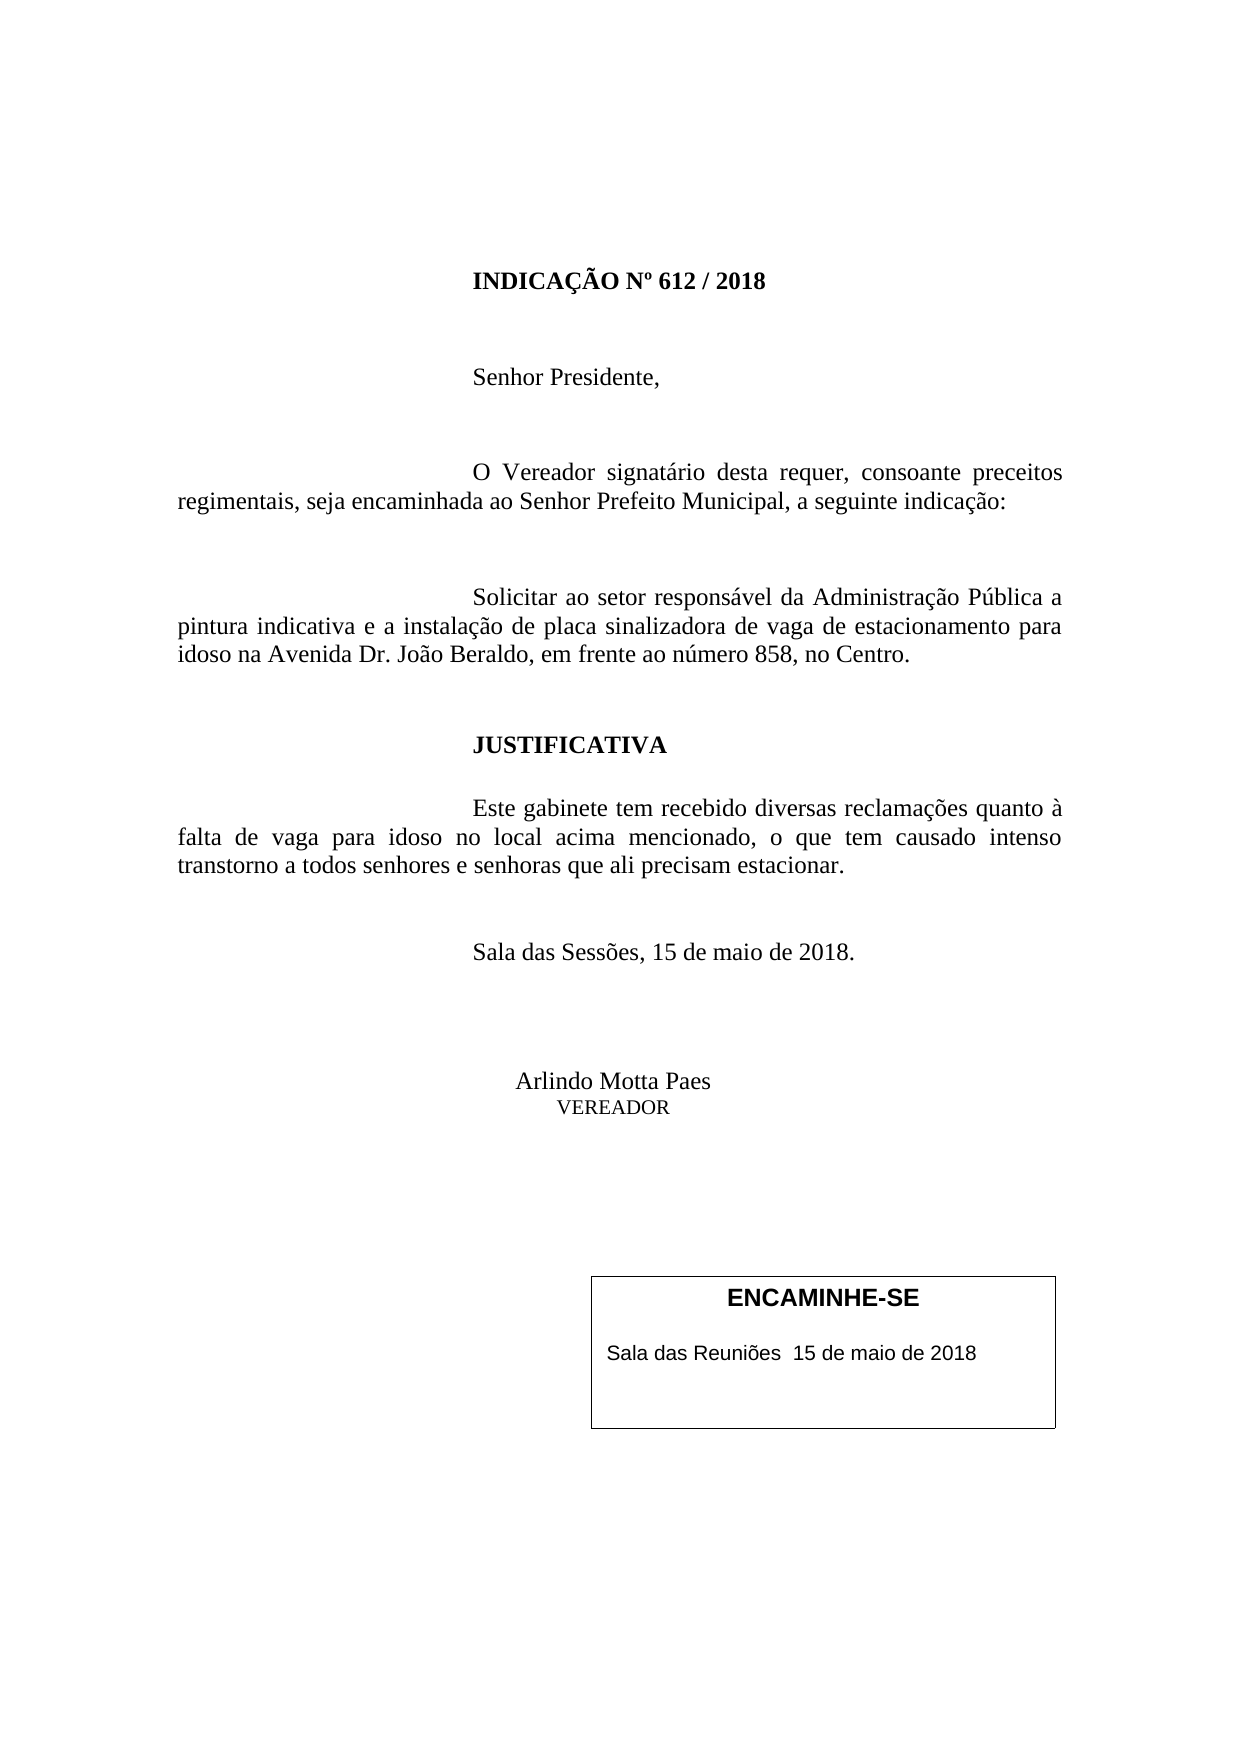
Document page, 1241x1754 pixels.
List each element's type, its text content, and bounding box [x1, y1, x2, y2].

text INDICAÇÃO Nº 612 / 2018 [472, 266, 1063, 294]
text O Vereador signatário desta requer, consoante preceitos regimentais, seja encaminhada ao Senhor Prefeito Municipal, a seguinte indicação: [177, 457, 1063, 515]
text Senhor Presidente, [472, 362, 1063, 390]
text JUSTIFICATIVA [177, 731, 1004, 759]
table_header Arlindo Motta Paes [170, 1066, 1056, 1095]
text Este gabinete tem recebido diversas reclamações quanto à falta de vaga para idoso no local acima mencionado, o que tem causado intenso transtorno a todos senhores e senhoras que ali precisam estacionar. [177, 793, 1063, 879]
text Solicitar ao setor responsável da Administração Pública a pintura indicativa e a instalação de placa sinalizadora de vaga de estacionamento para idoso na Avenida Dr. João Beraldo, em frente ao número 858, no Centro. [177, 582, 1063, 668]
text Sala das Sessões, 15 de maio de 2018. [472, 937, 1063, 965]
table_cell VEREADOR [170, 1095, 1056, 1124]
